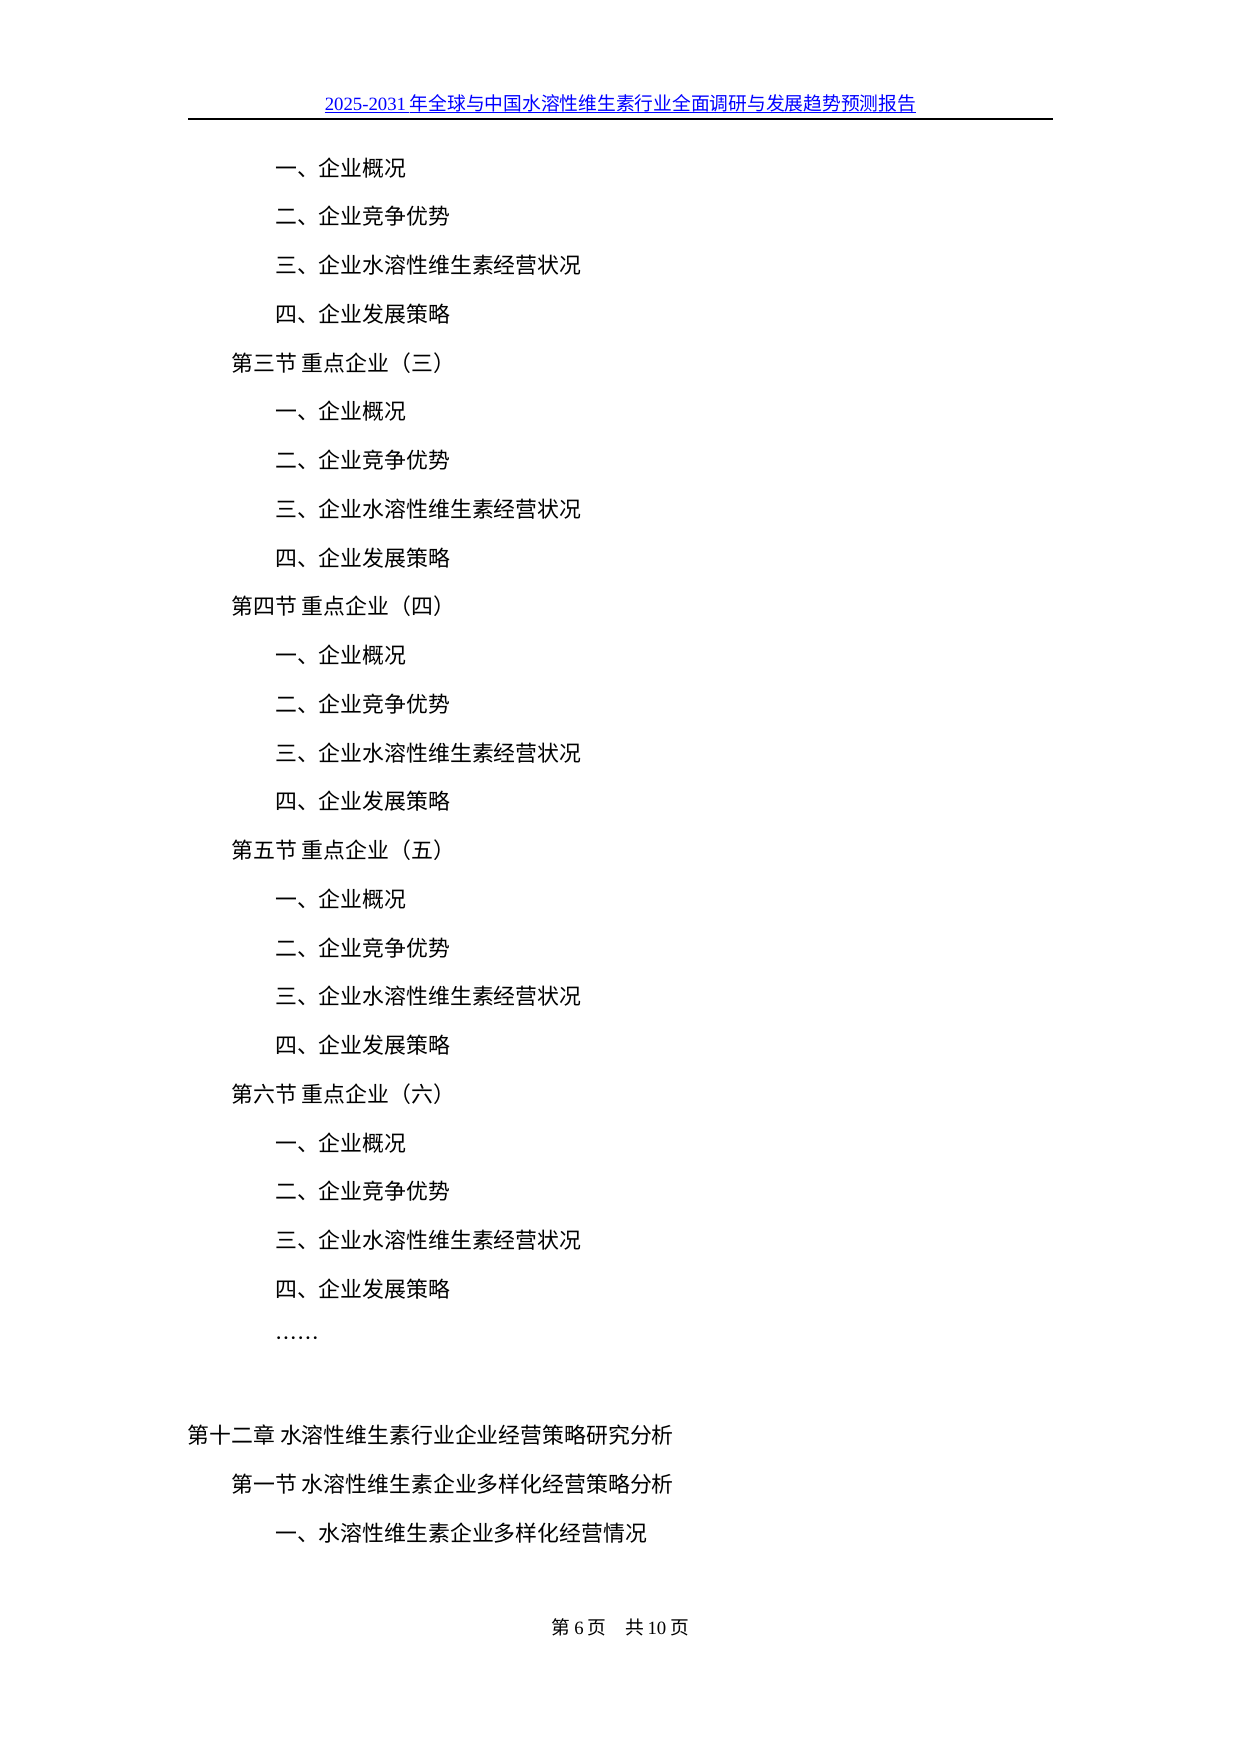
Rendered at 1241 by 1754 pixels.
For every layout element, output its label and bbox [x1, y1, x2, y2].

text [187, 150, 1053, 1548]
